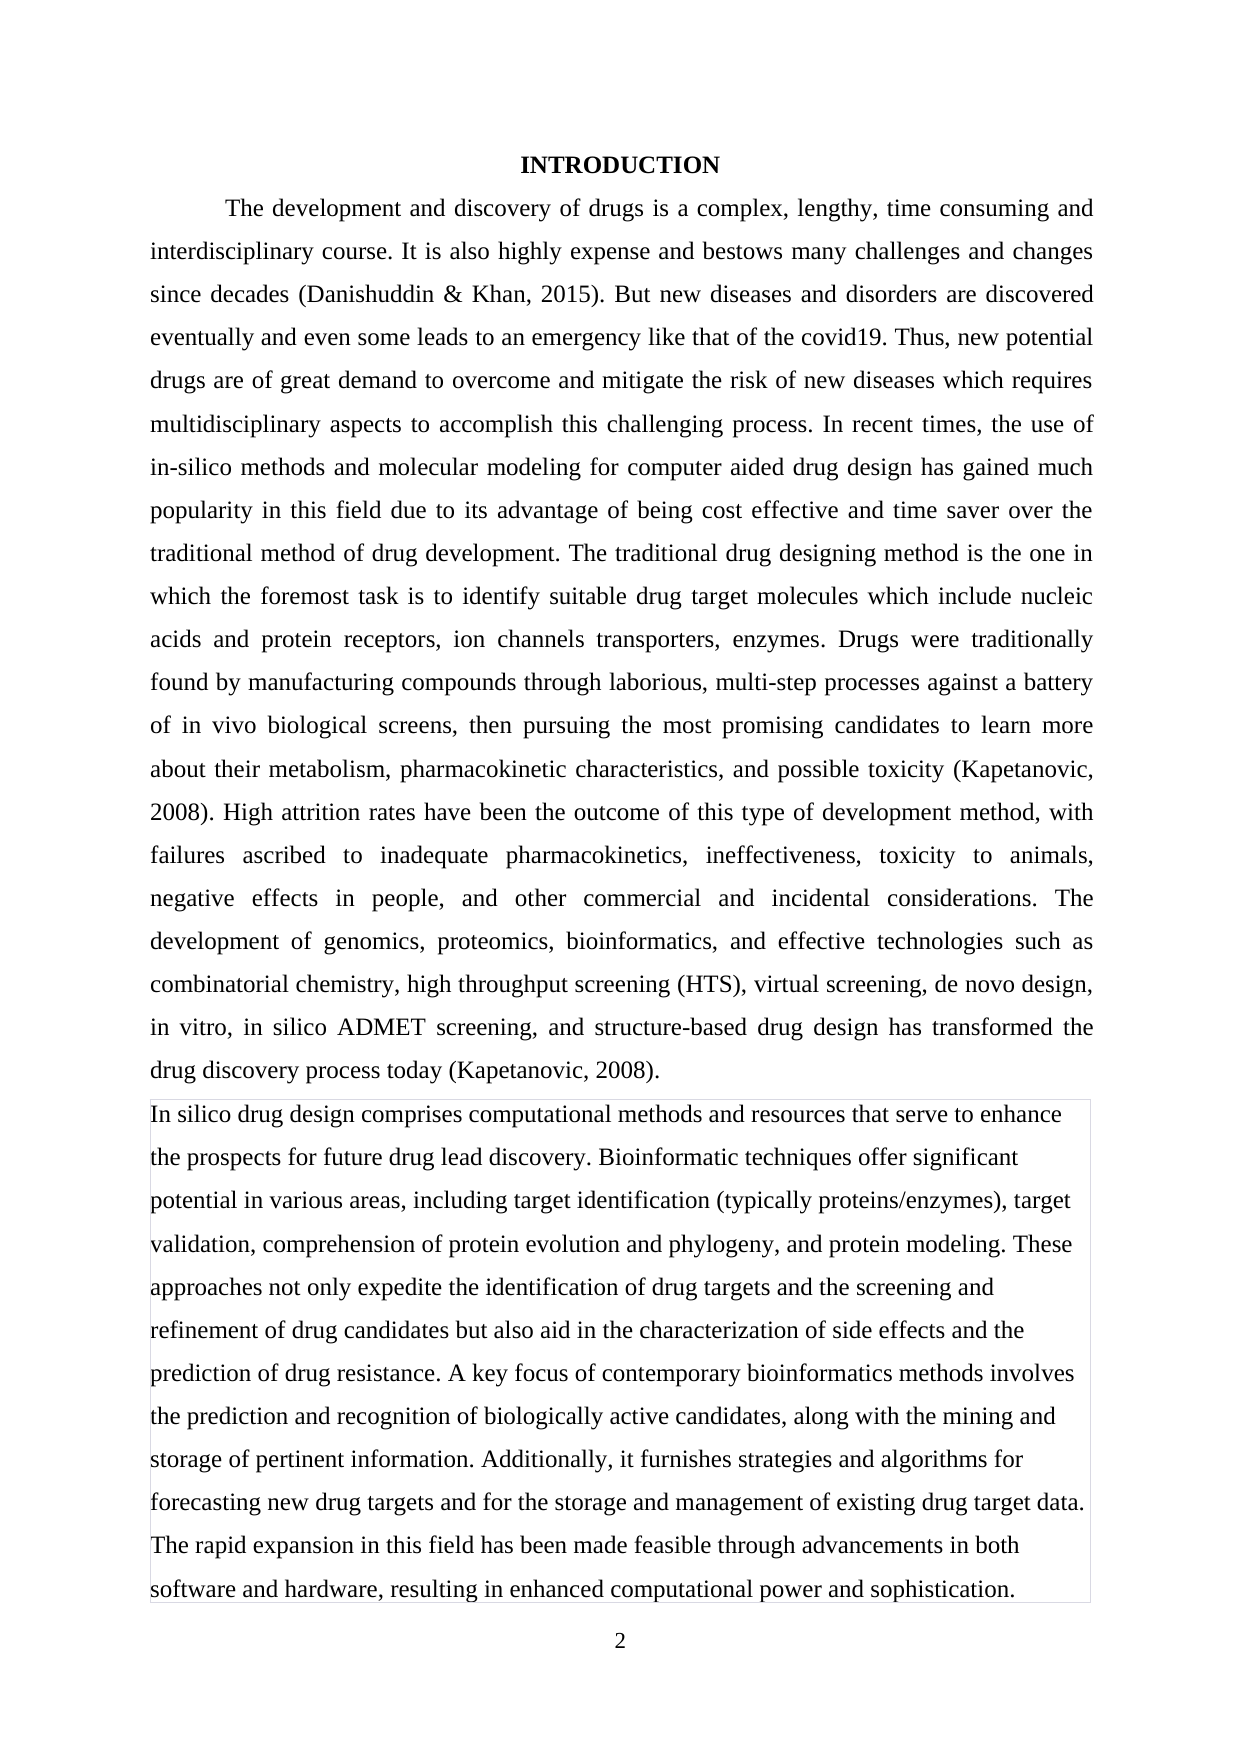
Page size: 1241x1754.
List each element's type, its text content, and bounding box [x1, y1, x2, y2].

text INTRODUCTION [150, 150, 1090, 179]
text The development and discovery of drugs is a complex, lengthy, time consuming and interdisciplinary course. It is also highly expense and bestows many challenges and changes since decades (Danishuddin & Khan, 2015). But new diseases and disorders are discovered eventually and even some leads to an emergency like that of the covid19. Thus, new potential drugs are of great demand to overcome and mitigate the risk of new diseases which requires multidisciplinary aspects to accomplish this challenging process. In recent times, the use of in-silico methods and molecular modeling for computer aided drug design has gained much popularity in this field due to its advantage of being cost effective and time saver over the traditional method of drug development. The traditional drug designing method is the one in which the foremost task is to identify suitable drug target molecules which include nucleic acids and protein receptors, ion channels transporters, enzymes. Drugs were traditionally found by manufacturing compounds through laborious, multi-step processes against a battery of in vivo biological screens, then pursuing the most promising candidates to learn more about their metabolism, pharmacokinetic characteristics, and possible toxicity (Kapetanovic, 2008). High attrition rates have been the outcome of this type of development method, with failures ascribed to inadequate pharmacokinetics, ineffectiveness, toxicity to animals, negative effects in people, and other commercial and incidental considerations. The development of genomics, proteomics, bioinformatics, and effective technologies such as combinatorial chemistry, high throughput screening (HTS), virtual screening, de novo design, in vitro, in silico ADMET screening, and structure-based drug design has transformed the drug discovery process today (Kapetanovic, 2008). [150, 193, 1094, 1084]
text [151, 1100, 1090, 1602]
